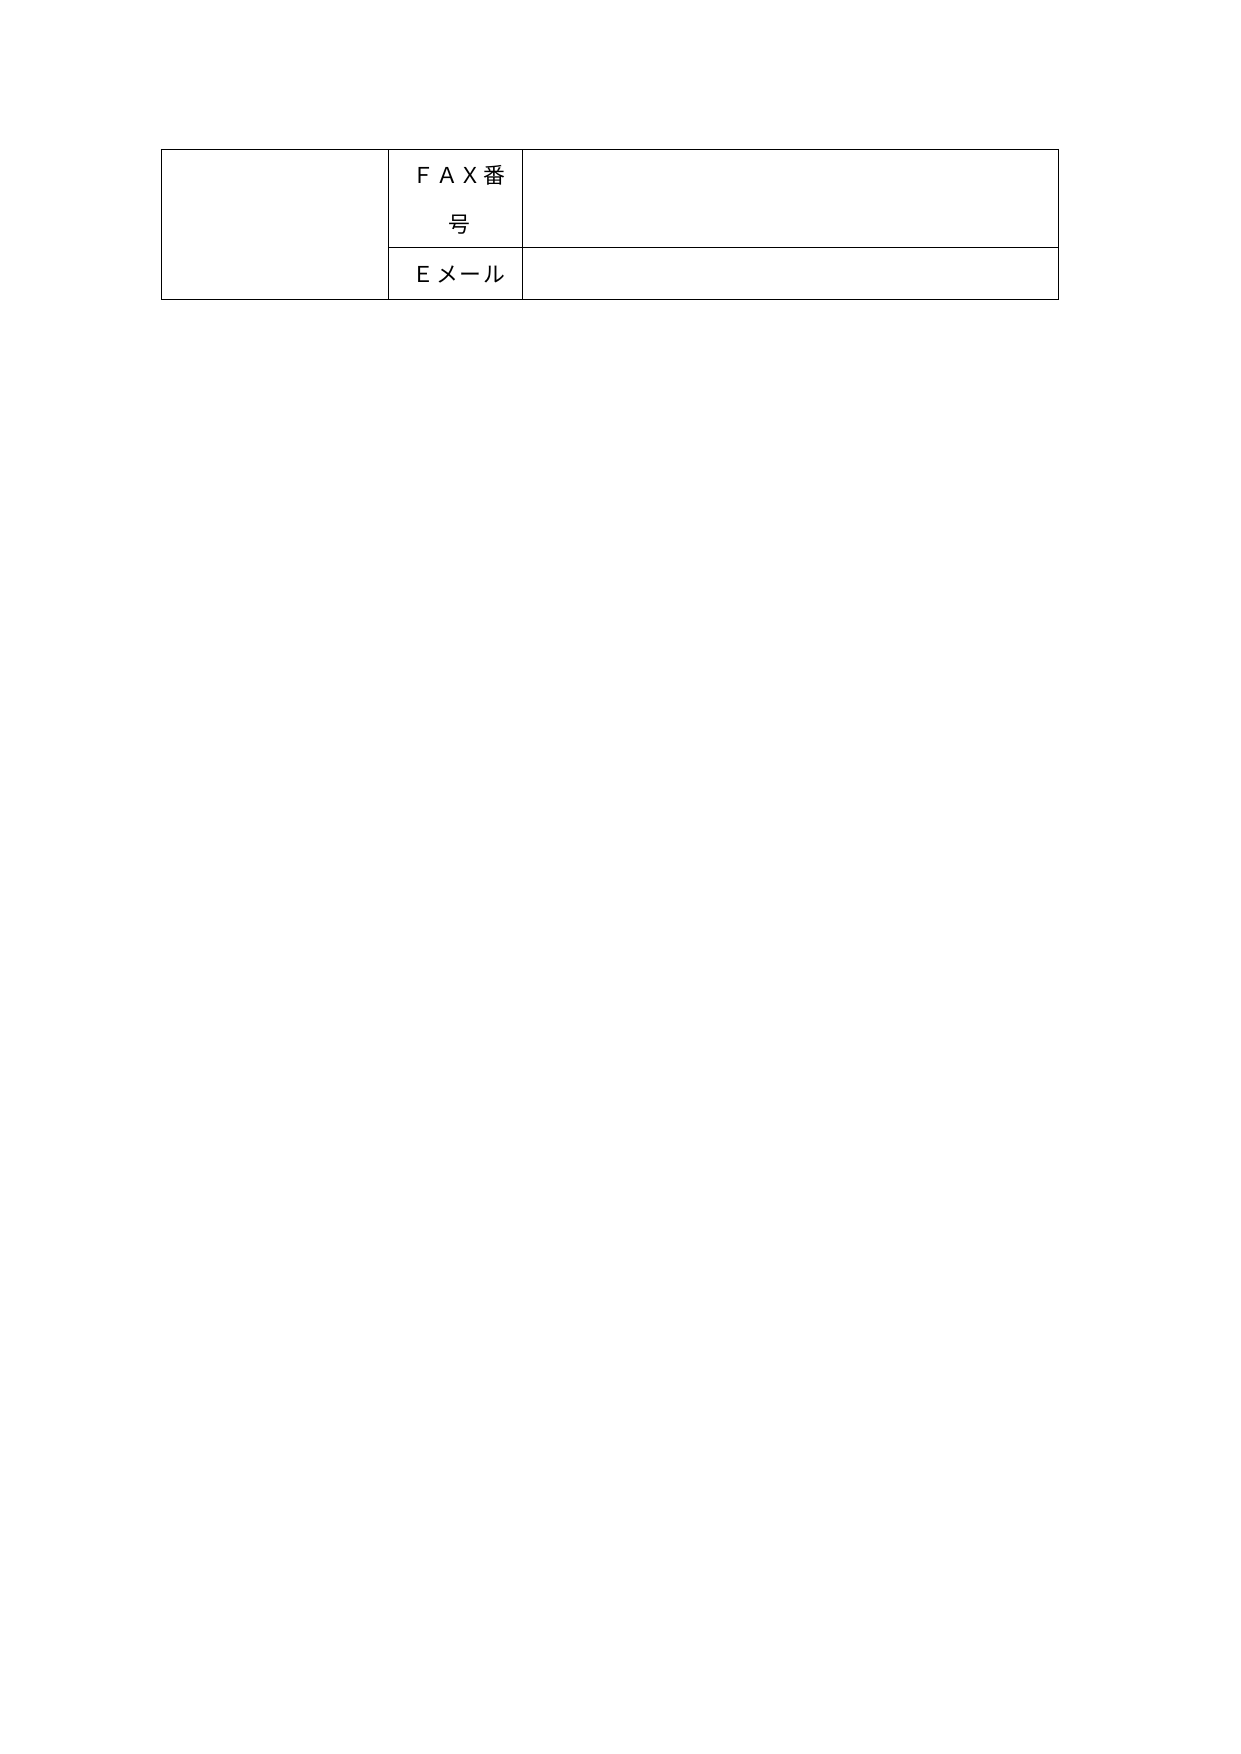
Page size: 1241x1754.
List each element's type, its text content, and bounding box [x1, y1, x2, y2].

table_cell [523, 248, 1058, 298]
table_cell [523, 150, 1058, 247]
table_cell ＦＡＸ番号 [389, 150, 522, 247]
table_cell Ｅメール [389, 248, 522, 298]
